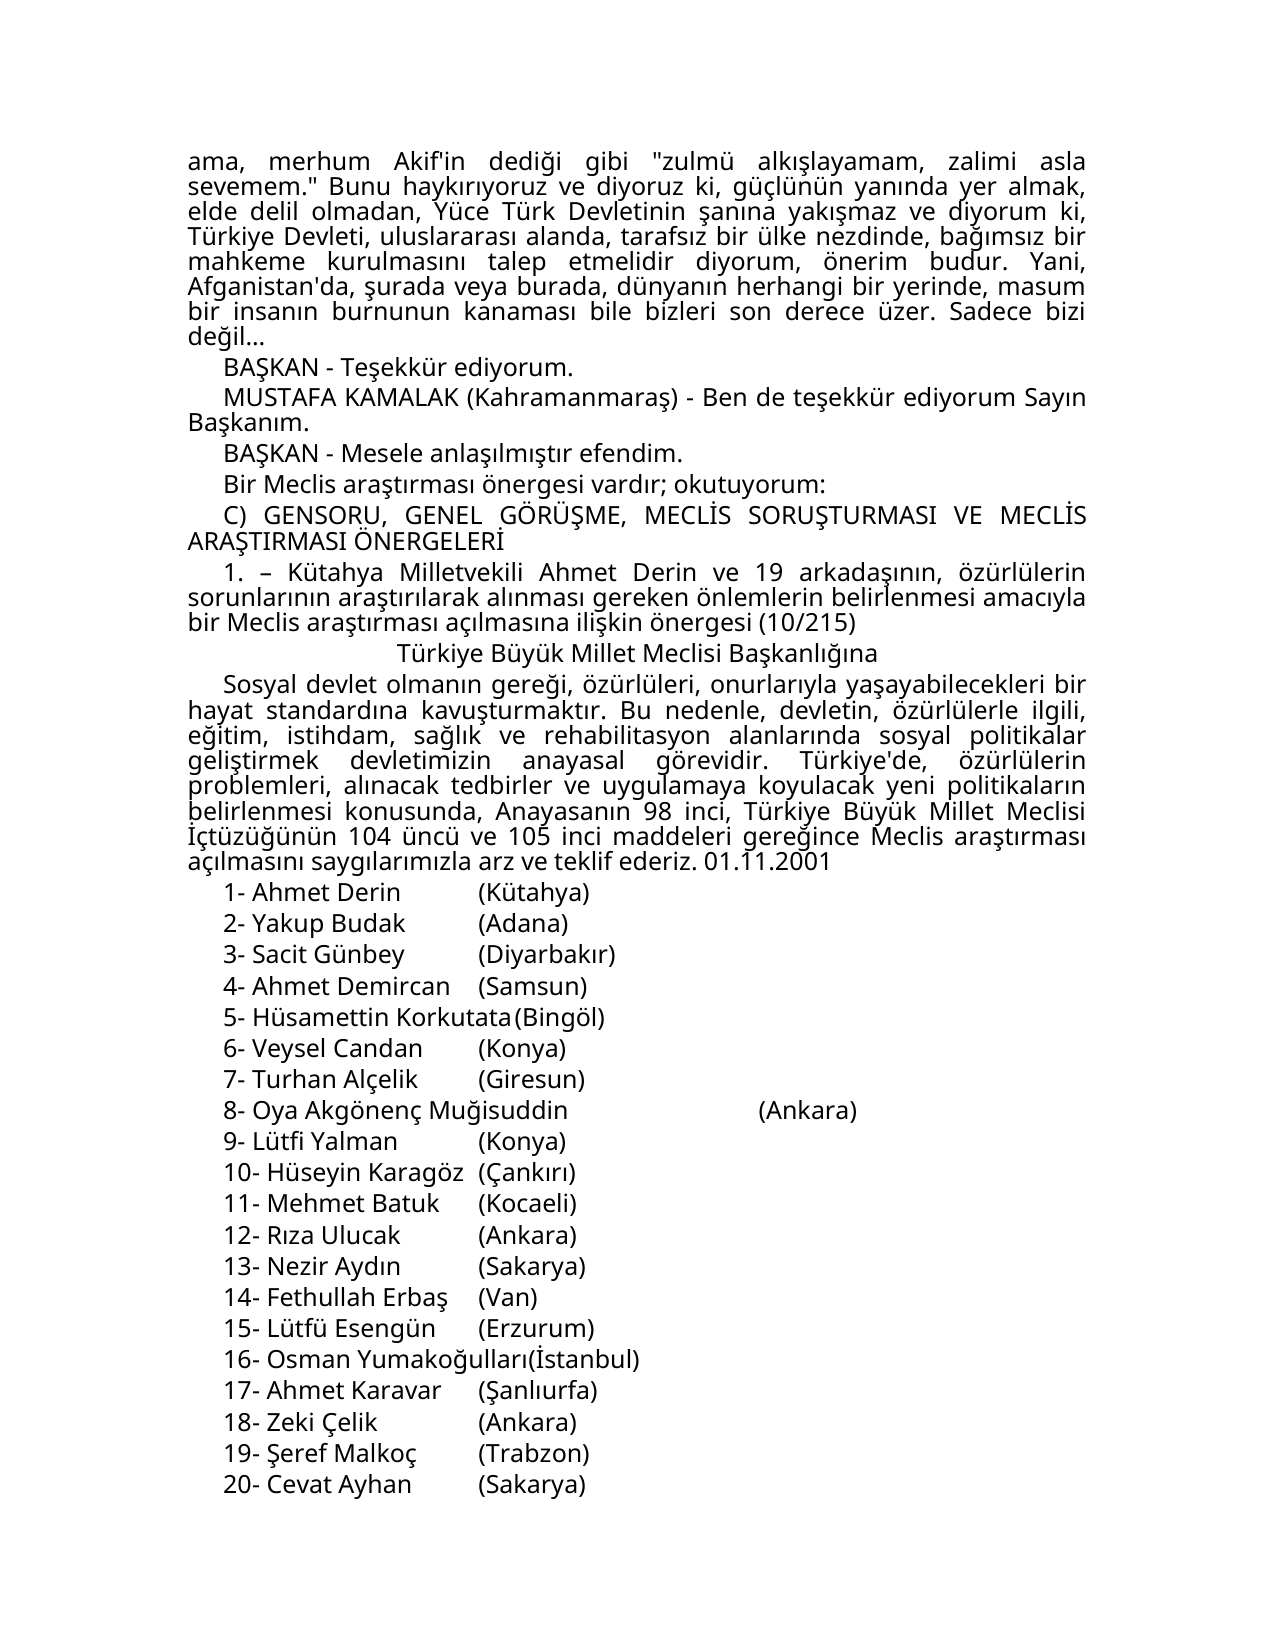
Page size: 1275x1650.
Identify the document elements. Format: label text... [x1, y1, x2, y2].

text 11- Mehmet Batuk (Kocaeli) [187, 1193, 1087, 1218]
text 6- Veysel Candan (Konya) [187, 1037, 1087, 1062]
text 20- Cevat Ayhan (Sakarya) [187, 1473, 1087, 1498]
text MUSTAFA KAMALAK (Kahramanmaraş) - Ben de teşekkür ediyorum Sayın Başkanım. [187, 387, 1087, 437]
text BAŞKAN - Teşekkür ediyorum. [187, 356, 1087, 381]
text 5- Hüsamettin Korkutata (Bingöl) [187, 1006, 1087, 1031]
text 10- Hüseyin Karagöz (Çankırı) [187, 1162, 1087, 1187]
text 18- Zeki Çelik (Ankara) [187, 1411, 1087, 1436]
text 12- Rıza Ulucak (Ankara) [187, 1224, 1087, 1249]
text 14- Fethullah Erbaş (Van) [187, 1286, 1087, 1311]
text Bir Meclis araştırması önergesi vardır; okutuyorum: [187, 474, 1087, 499]
text 13- Nezir Aydın (Sakarya) [187, 1255, 1087, 1280]
text 19- Şeref Malkoç (Trabzon) [187, 1442, 1087, 1467]
text Türkiye Büyük Millet Meclisi Başkanlığına [187, 643, 1087, 668]
text 9- Lütfi Yalman (Konya) [187, 1131, 1087, 1156]
text 3- Sacit Günbey (Diyarbakır) [187, 944, 1087, 969]
text 4- Ahmet Demircan (Samsun) [187, 975, 1087, 1000]
text C) GENSORU, GENEL GÖRÜŞME, MECLİS SORUŞTURMASI VE MECLİS ARAŞTIRMASI ÖNERGELERİ [187, 505, 1087, 555]
text 17- Ahmet Karavar (Şanlıurfa) [187, 1380, 1087, 1405]
text 16- Osman Yumakoğulları (İstanbul) [187, 1348, 1087, 1374]
text 7- Turhan Alçelik (Giresun) [187, 1068, 1087, 1093]
text 8- Oya Akgönenç Muğisuddin (Ankara) [187, 1099, 1087, 1124]
text BAŞKAN - Mesele anlaşılmıştır efendim. [187, 443, 1087, 468]
text 2- Yakup Budak (Adana) [187, 912, 1087, 938]
text 15- Lütfü Esengün (Erzurum) [187, 1317, 1087, 1343]
text Sosyal devlet olmanın gereği, özürlüleri, onurlarıyla yaşayabilecekleri bir hayat standardına kavuşturmaktır. Bu nedenle, devletin, özürlülerle ilgili, eğitim, istihdam, sağlık ve rehabilitasyon alanlarında sosyal politikalar geliştirmek devletimizin anayasal görevidir. Türkiye'de, özürlülerin problemleri, alınacak tedbirler ve uygulamaya koyulacak yeni politikaların belirlenmesi konusunda, Anayasanın 98 inci, Türkiye Büyük Millet Meclisi İçtüzüğünün 104 üncü ve 105 inci maddeleri gereğince Meclis araştırması açılmasını saygılarımızla arz ve teklif ederiz. 01.11.2001 [187, 674, 1087, 875]
text 1- Ahmet Derin (Kütahya) [187, 881, 1087, 907]
text 1. – Kütahya Milletvekili Ahmet Derin ve 19 arkadaşının, özürlülerin sorunlarının araştırılarak alınması gereken önlemlerin belirlenmesi amacıyla bir Meclis araştırması açılmasına ilişkin önergesi (10/215) [187, 561, 1087, 637]
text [187, 150, 1087, 350]
